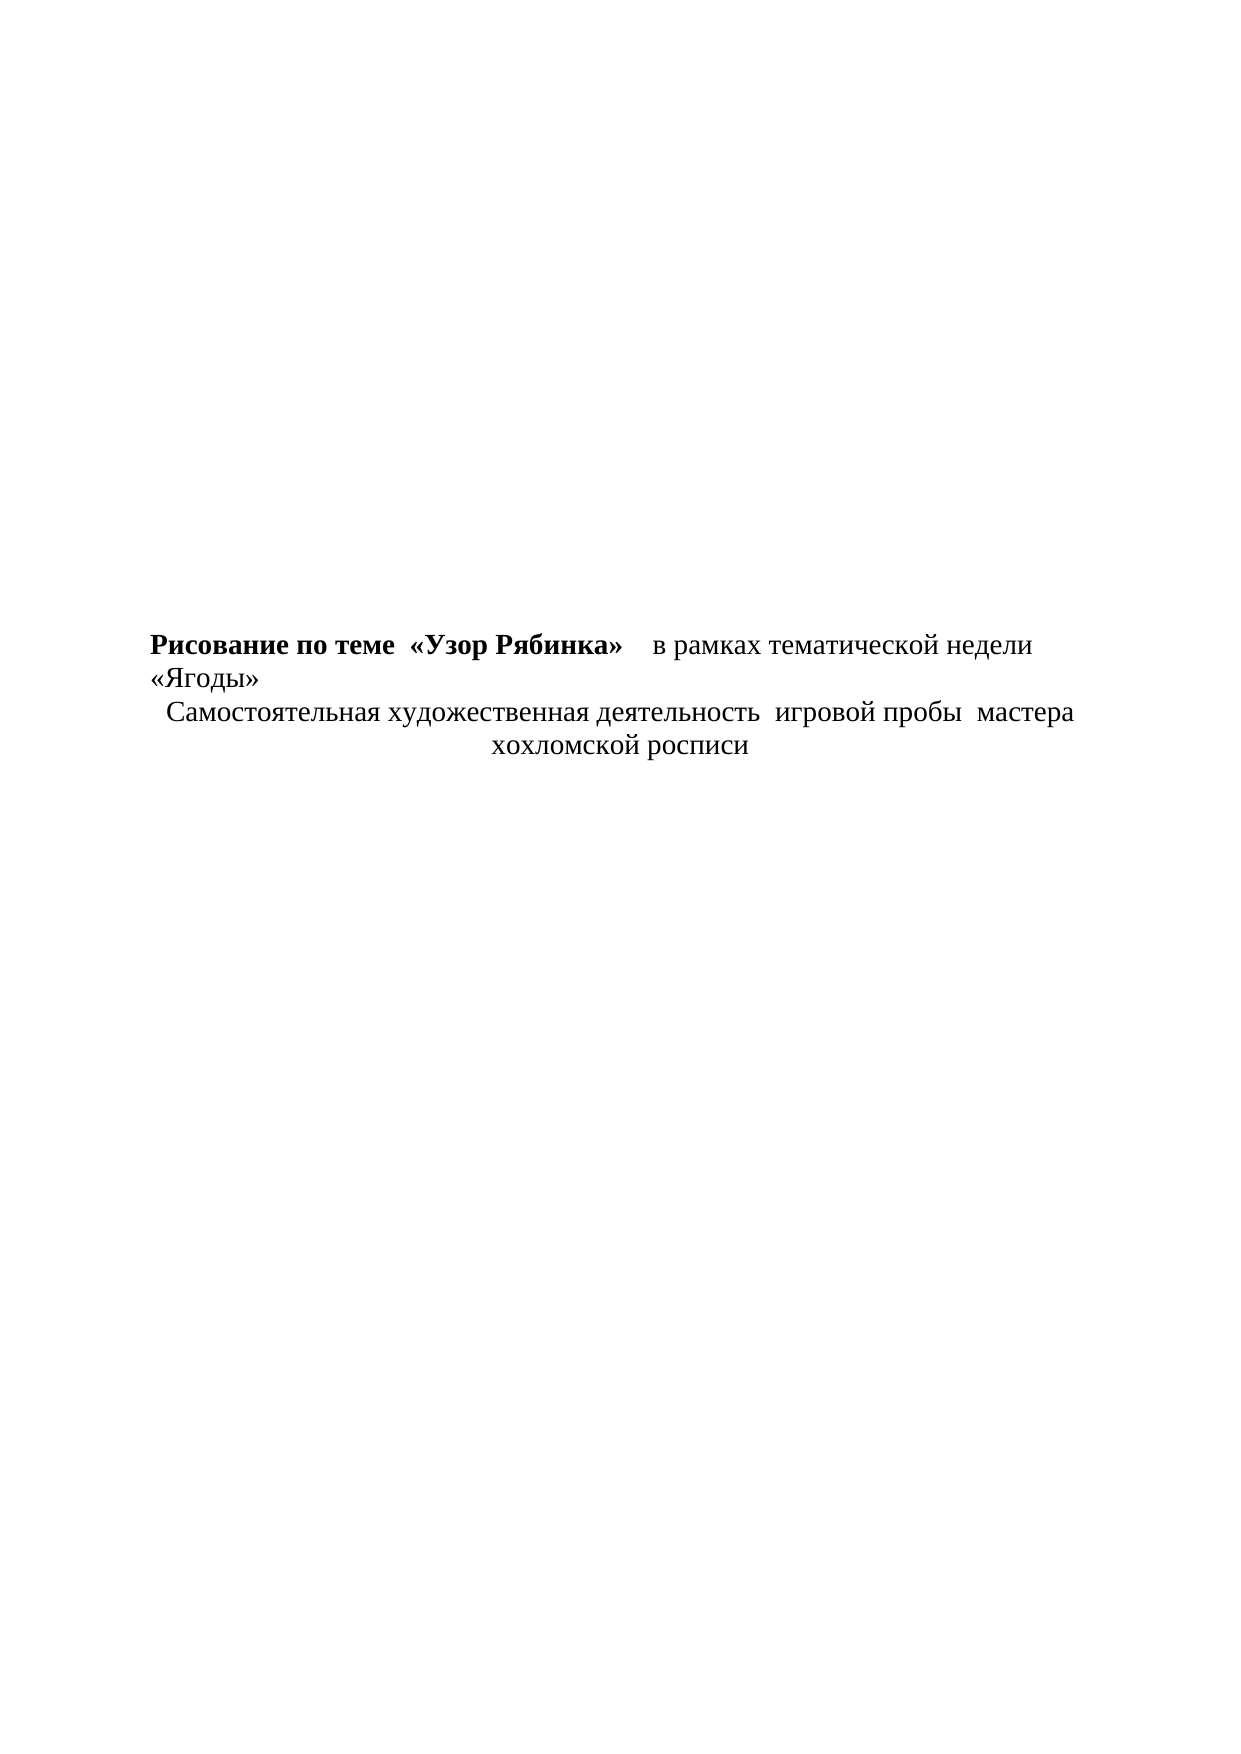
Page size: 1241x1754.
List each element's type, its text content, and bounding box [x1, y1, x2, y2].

text Самостоятельная художественная деятельность игровой пробы мастера хохломской росписи [150, 694, 1090, 761]
text Рисование по теме «Узор Рябинка» в рамках тематической недели «Ягоды» [150, 627, 1090, 694]
